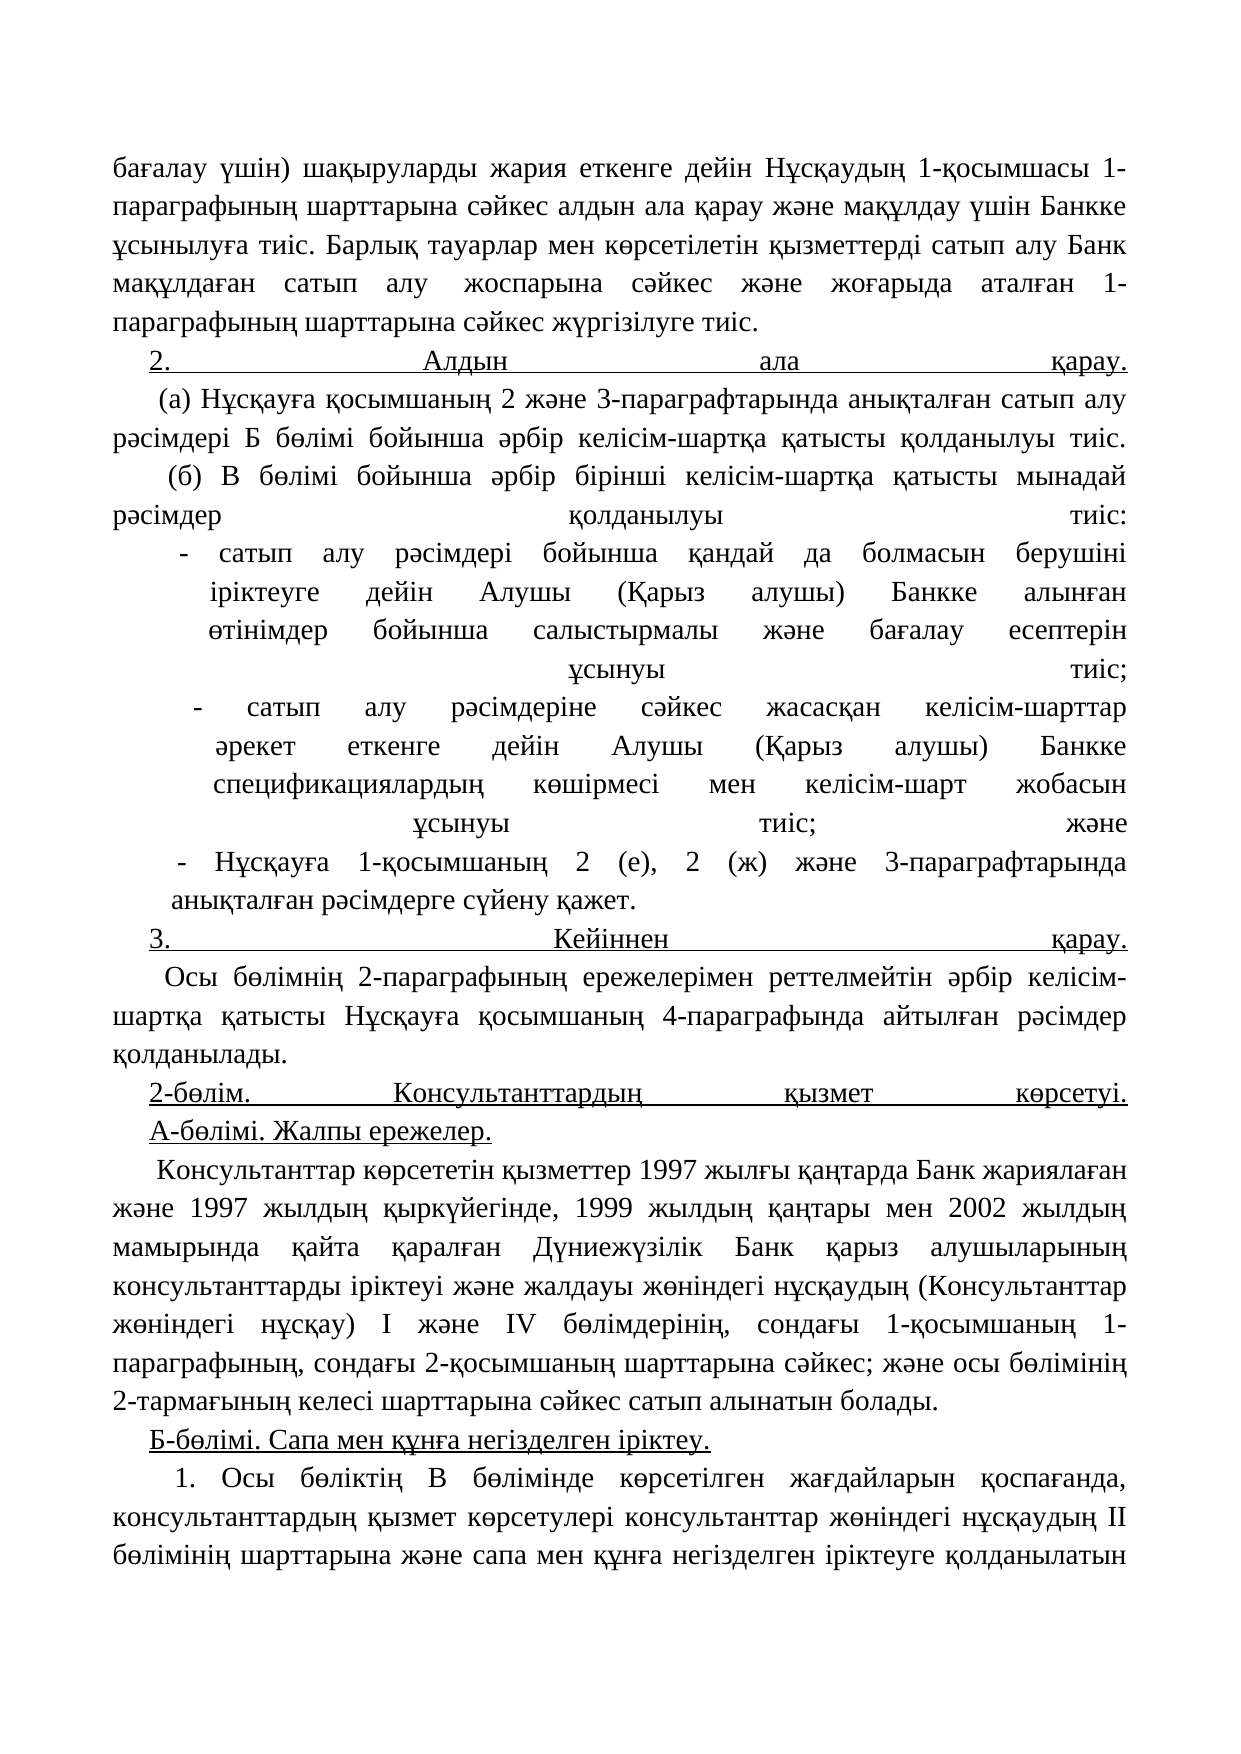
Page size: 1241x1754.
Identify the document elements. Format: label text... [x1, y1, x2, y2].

text Консультанттар көрсететiн қызметтер 1997 жылғы қаңтарда Банк жариялаған және 1997 жылдың қыркүйегiнде, 1999 жылдың қаңтары мен 2002 жылдың мамырында қайта қаралған Дүниежүзiлiк Банк қарыз алушыларының консультанттарды iрiктеуi және жалдауы жөнiндегi нұсқаудың (Консультанттар жөнiндегi нұсқау) I және IV бөлiмдерiнiң, сондағы 1-қосымшаның 1-параграфының, сондағы 2-қосымшаның шарттарына сәйкес; және осы бөлiмiнiң 2-тармағының келесi шарттарына сәйкес сатып алынатын болады. [112, 1152, 1128, 1417]
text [112, 1460, 1128, 1571]
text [112, 150, 1128, 338]
text 2-бөлiм. Консультанттардың қызмет көрсетуi. А-бөлiмi. Жалпы ережелер. [112, 1075, 1128, 1147]
text 3. Кейiннен қарау. Осы бөлiмнiң 2-параграфының ережелерiмен реттелмейтiн әрбiр келiсiм-шартқа қатысты Нұсқауға қосымшаның 4-параграфында айтылған рәсiмдер қолданылады. [112, 921, 1128, 1070]
text 2. Алдын ала қарау. (а) Нұсқауға қосымшаның 2 және 3-параграфтарында анықталған сатып алу рәсiмдерi Б бөлiмi бойынша әрбiр келiсiм-шартқа қатысты қолданылуы тиiс. (б) В бөлiмi бойынша әрбiр бiрiншi келiсiм-шартқа қатысты мынадай рәсiмдер қолданылуы тиiс: - сатып алу рәсiмдерi бойынша қандай да болмасын берушіні iрiктеуге дейiн Алушы (Қарыз алушы) Банкке алынған өтiнiмдер бойынша салыстырмалы және бағалау есептерiн ұсынуы тиiс; - сатып алу рәсiмдерiне сәйкес жасасқан келiсiм-шарттар әрекет еткенге дейiн Алушы (Қарыз алушы) Банкке спецификациялардың көшiрмесi мен келiсiм-шарт жобасын ұсынуы тиiс; және - Нұсқауға 1-қосымшаның 2 (e), 2 (ж) және 3-параграфтарында анықталған рәсiмдерге сүйену қажет. [112, 343, 1128, 916]
text Б-бөлiмi. Сапа мен құнға негiзделген iрiктеу. [112, 1422, 1128, 1455]
